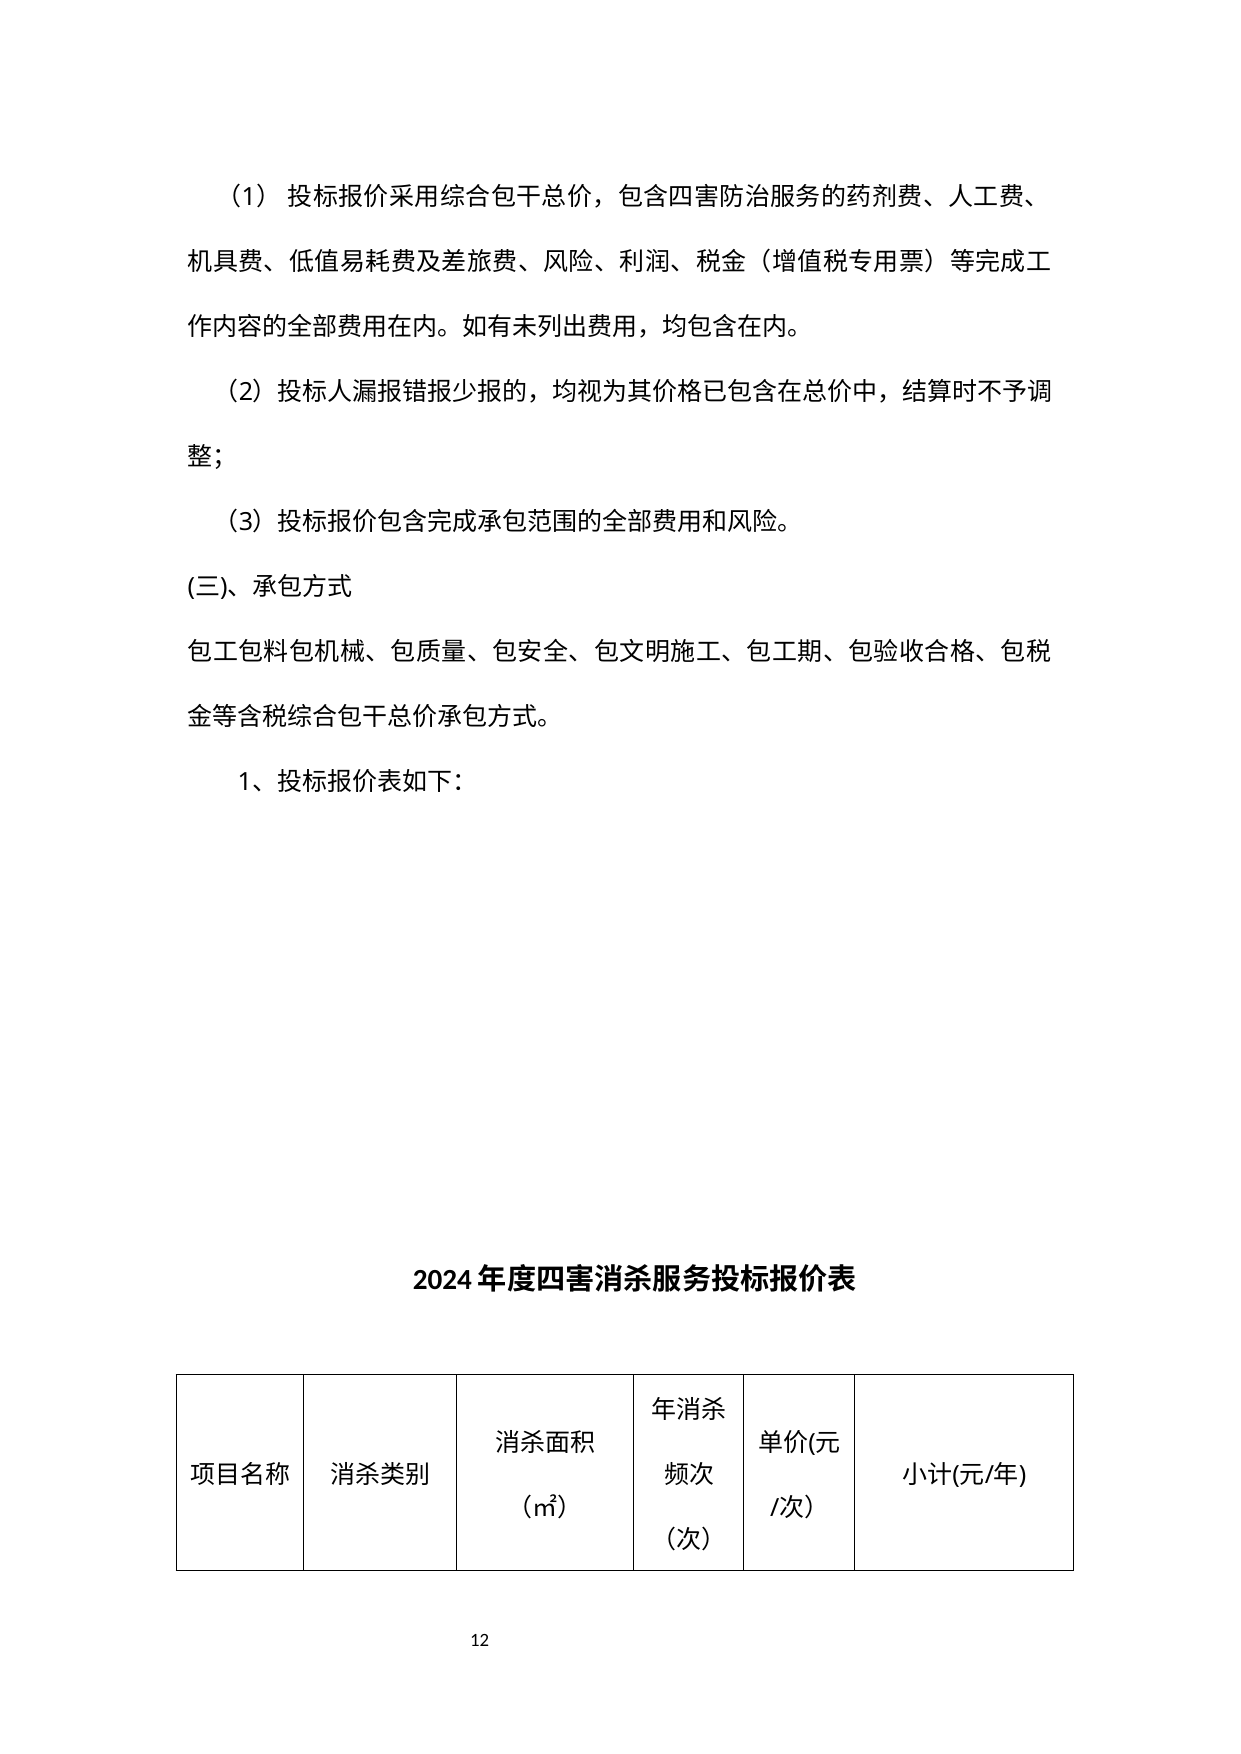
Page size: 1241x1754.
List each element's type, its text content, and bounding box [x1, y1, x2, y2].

table_header 消杀类别 [304, 1375, 456, 1570]
text 包工包料包机械、包质量、包安全、包文明施工、包工期、包验收合格、包税金等含税综合包干总价承包方式。 [187, 617, 1053, 747]
table_header 单价(元/次） [744, 1375, 854, 1570]
table_header 消杀面积（㎡） [457, 1375, 633, 1570]
text 1、投标报价表如下： [187, 747, 1053, 812]
table_header 小计(元/年) [855, 1375, 1073, 1570]
text 2024年度四害消杀服务投标报价表 [187, 1244, 1053, 1309]
text （2）投标人漏报错报少报的，均视为其价格已包含在总价中，结算时不予调整； [187, 357, 1053, 487]
text （3）投标报价包含完成承包范围的全部费用和风险。 [187, 487, 1053, 552]
text (三)、承包方式 [187, 552, 1053, 617]
table_header 年消杀频次（次） [634, 1375, 743, 1570]
table_header 项目名称 [177, 1375, 303, 1570]
text （1） 投标报价采用综合包干总价，包含四害防治服务的药剂费、人工费、机具费、低值易耗费及差旅费、风险、利润、税金（增值税专用票）等完成工作内容的全部费用在内。如有未列出费用，均包含在内。 [187, 162, 1053, 357]
